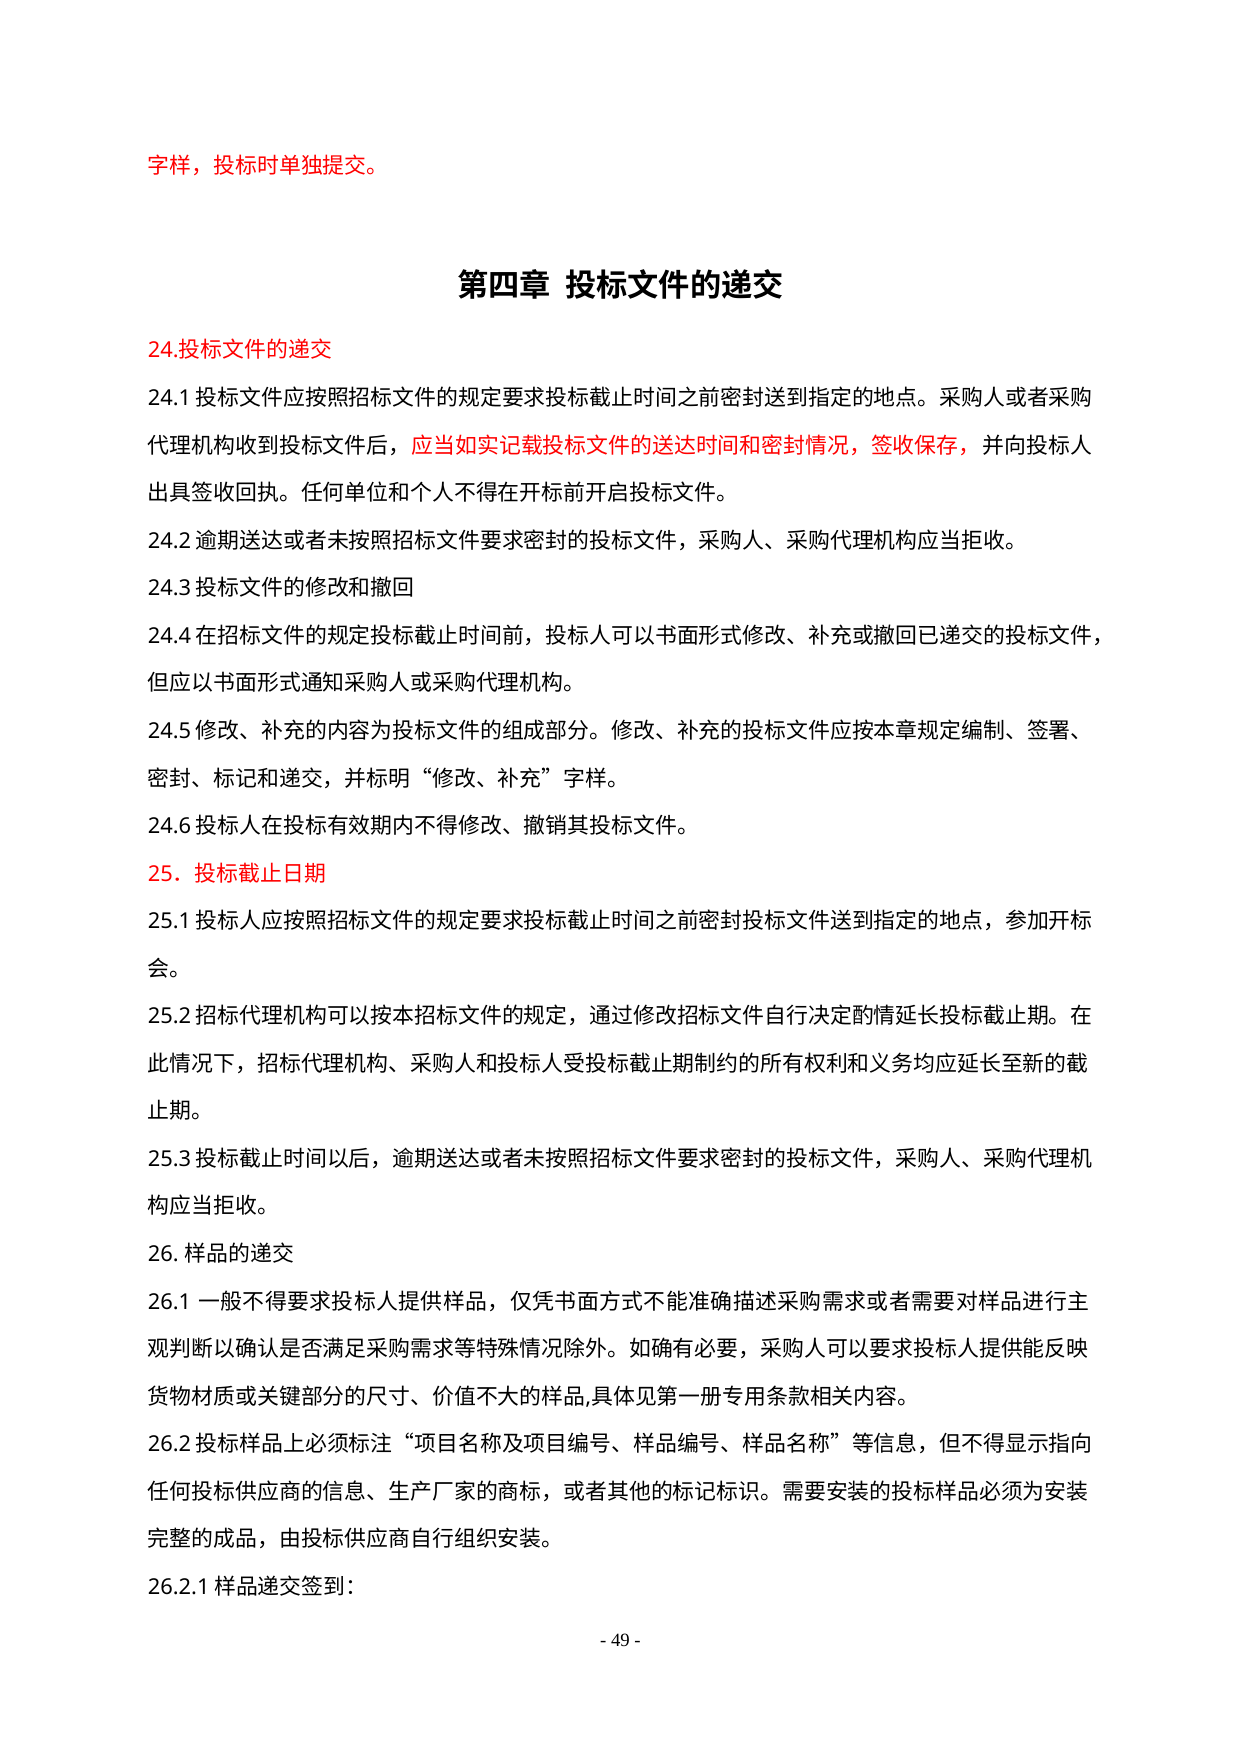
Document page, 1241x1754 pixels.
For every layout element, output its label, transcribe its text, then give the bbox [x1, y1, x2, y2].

text 24.投标文件的递交 [148, 332, 1092, 364]
text 25.1投标人应按照招标文件的规定要求投标截止时间之前密封投标文件送到指定的地点，参加开标会。 [148, 903, 1092, 982]
text 24.4在招标文件的规定投标截止时间前，投标人可以书面形式修改、补充或撤回已递交的投标文件，但应以书面形式通知采购人或采购代理机构。 [148, 618, 1092, 697]
text 24.2逾期送达或者未按照招标文件要求密封的投标文件，采购人、采购代理机构应当拒收。 [148, 523, 1092, 554]
text 25．投标截止日期 [148, 856, 1092, 887]
subtitle 第四章 投标文件的递交 [148, 260, 1092, 305]
text 24.1投标文件应按照招标文件的规定要求投标截止时间之前密封送到指定的地点。采购人或者采购代理机构收到投标文件后，应当如实记载投标文件的送达时间和密封情况，签收保存，并向投标人出具签收回执。任何单位和个人不得在开标前开启投标文件。 [148, 380, 1092, 507]
text 24.5修改、补充的内容为投标文件的组成部分。修改、补充的投标文件应按本章规定编制、签署、密封、标记和递交，并标明“修改、补充”字样。 [148, 713, 1092, 792]
text 26.2投标样品上必须标注“项目名称及项目编号、样品编号、样品名称”等信息，但不得显示指向任何投标供应商的信息、生产厂家的商标，或者其他的标记标识。需要安装的投标样品必须为安装完整的成品，由投标供应商自行组织安装。 [148, 1426, 1092, 1553]
text 24.6投标人在投标有效期内不得修改、撤销其投标文件。 [148, 808, 1092, 840]
text 25.2招标代理机构可以按本招标文件的规定，通过修改招标文件自行决定酌情延长投标截止期。在此情况下，招标代理机构、采购人和投标人受投标截止期制约的所有权利和义务均应延长至新的截止期。 [148, 998, 1092, 1125]
text 26. 样品的递交 [148, 1236, 1092, 1268]
text 25.3投标截止时间以后，逾期送达或者未按照招标文件要求密封的投标文件，采购人、采购代理机构应当拒收。 [148, 1141, 1092, 1220]
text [148, 148, 1092, 179]
text 26.2.1样品递交签到： [148, 1569, 1092, 1601]
text 26.1 一般不得要求投标人提供样品，仅凭书面方式不能准确描述采购需求或者需要对样品进行主观判断以确认是否满足采购需求等特殊情况除外。如确有必要，采购人可以要求投标人提供能反映货物材质或关键部分的尺寸、价值不大的样品,具体见第一册专用条款相关内容。 [148, 1284, 1092, 1411]
text 24.3投标文件的修改和撤回 [148, 570, 1092, 602]
